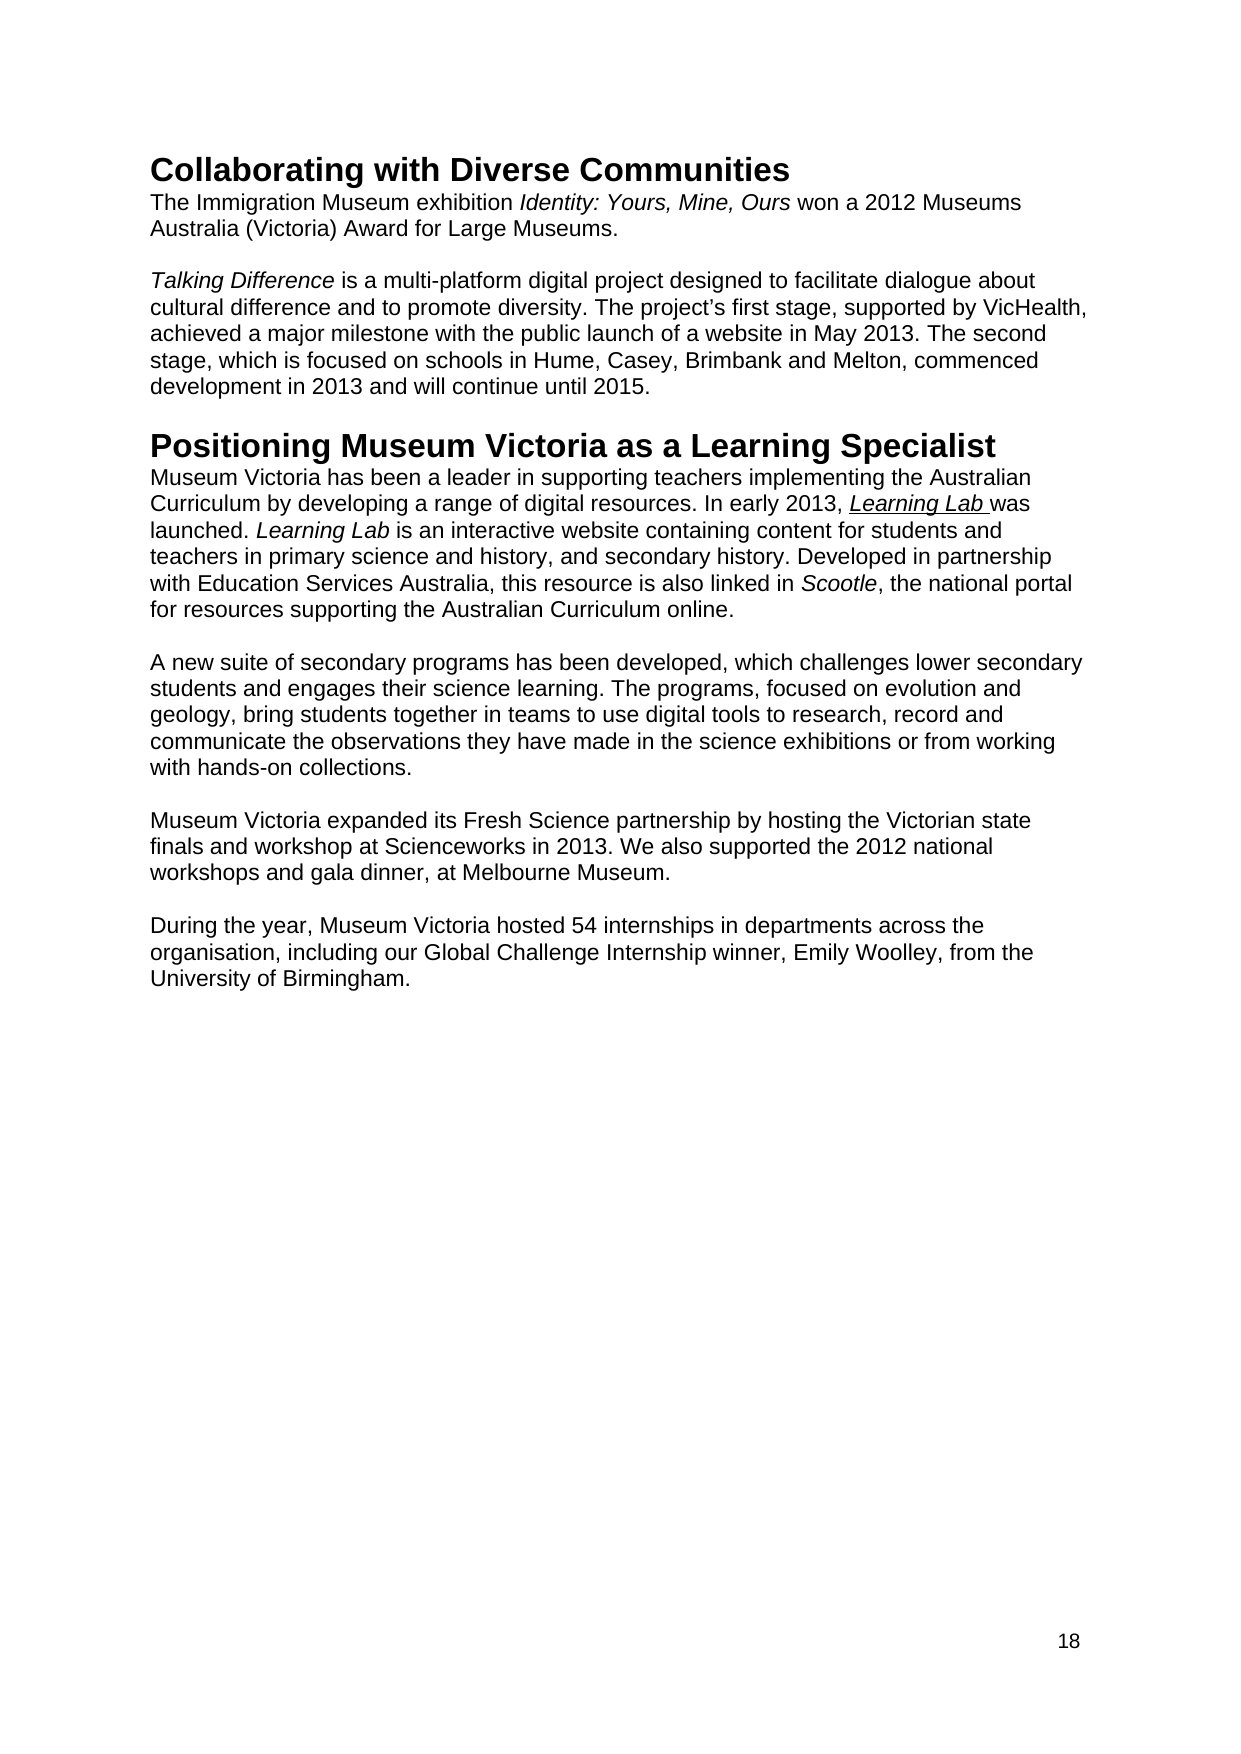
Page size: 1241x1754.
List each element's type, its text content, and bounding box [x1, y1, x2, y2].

text The Immigration Museum exhibition Identity: Yours, Mine, Ours won a 2012 Museums Australia (Victoria) Award for Large Museums. [150, 188, 1090, 241]
subtitle Collaborating with Diverse Communities [150, 150, 1090, 188]
subtitle Positioning Museum Victoria as a Learning Specialist [150, 426, 1090, 464]
text Museum Victoria has been a leader in supporting teachers implementing the Australian Curriculum by developing a range of digital resources. In early 2013, Learning Lab was launched. Learning Lab is an interactive website containing content for students and teachers in primary science and history, and secondary history. Developed in partnership with Education Services Australia, this resource is also linked in Scootle, the national portal for resources supporting the Australian Curriculum online. [150, 464, 1090, 622]
text Talking Difference is a multi-platform digital project designed to facilitate dialogue about cultural difference and to promote diversity. The project’s first stage, supported by VicHealth, achieved a major milestone with the public launch of a website in May 2013. The second stage, which is focused on schools in Hume, Casey, Brimbank and Melton, commenced development in 2013 and will continue until 2015. [150, 267, 1090, 399]
text A new suite of secondary programs has been developed, which challenges lower secondary students and engages their science learning. The programs, focused on evolution and geology, bring students together in teams to use digital tools to research, record and communicate the observations they have made in the science exhibitions or from working with hands-on collections. [150, 648, 1090, 780]
text Museum Victoria expanded its Fresh Science partnership by hosting the Victorian state finals and workshop at Scienceworks in 2013. We also supported the 2012 national workshops and gala dinner, at Melbourne Museum. [150, 807, 1090, 886]
text During the year, Museum Victoria hosted 54 internships in departments across the organisation, including our Global Challenge Internship winner, Emily Woolley, from the University of Birmingham. [150, 912, 1090, 991]
